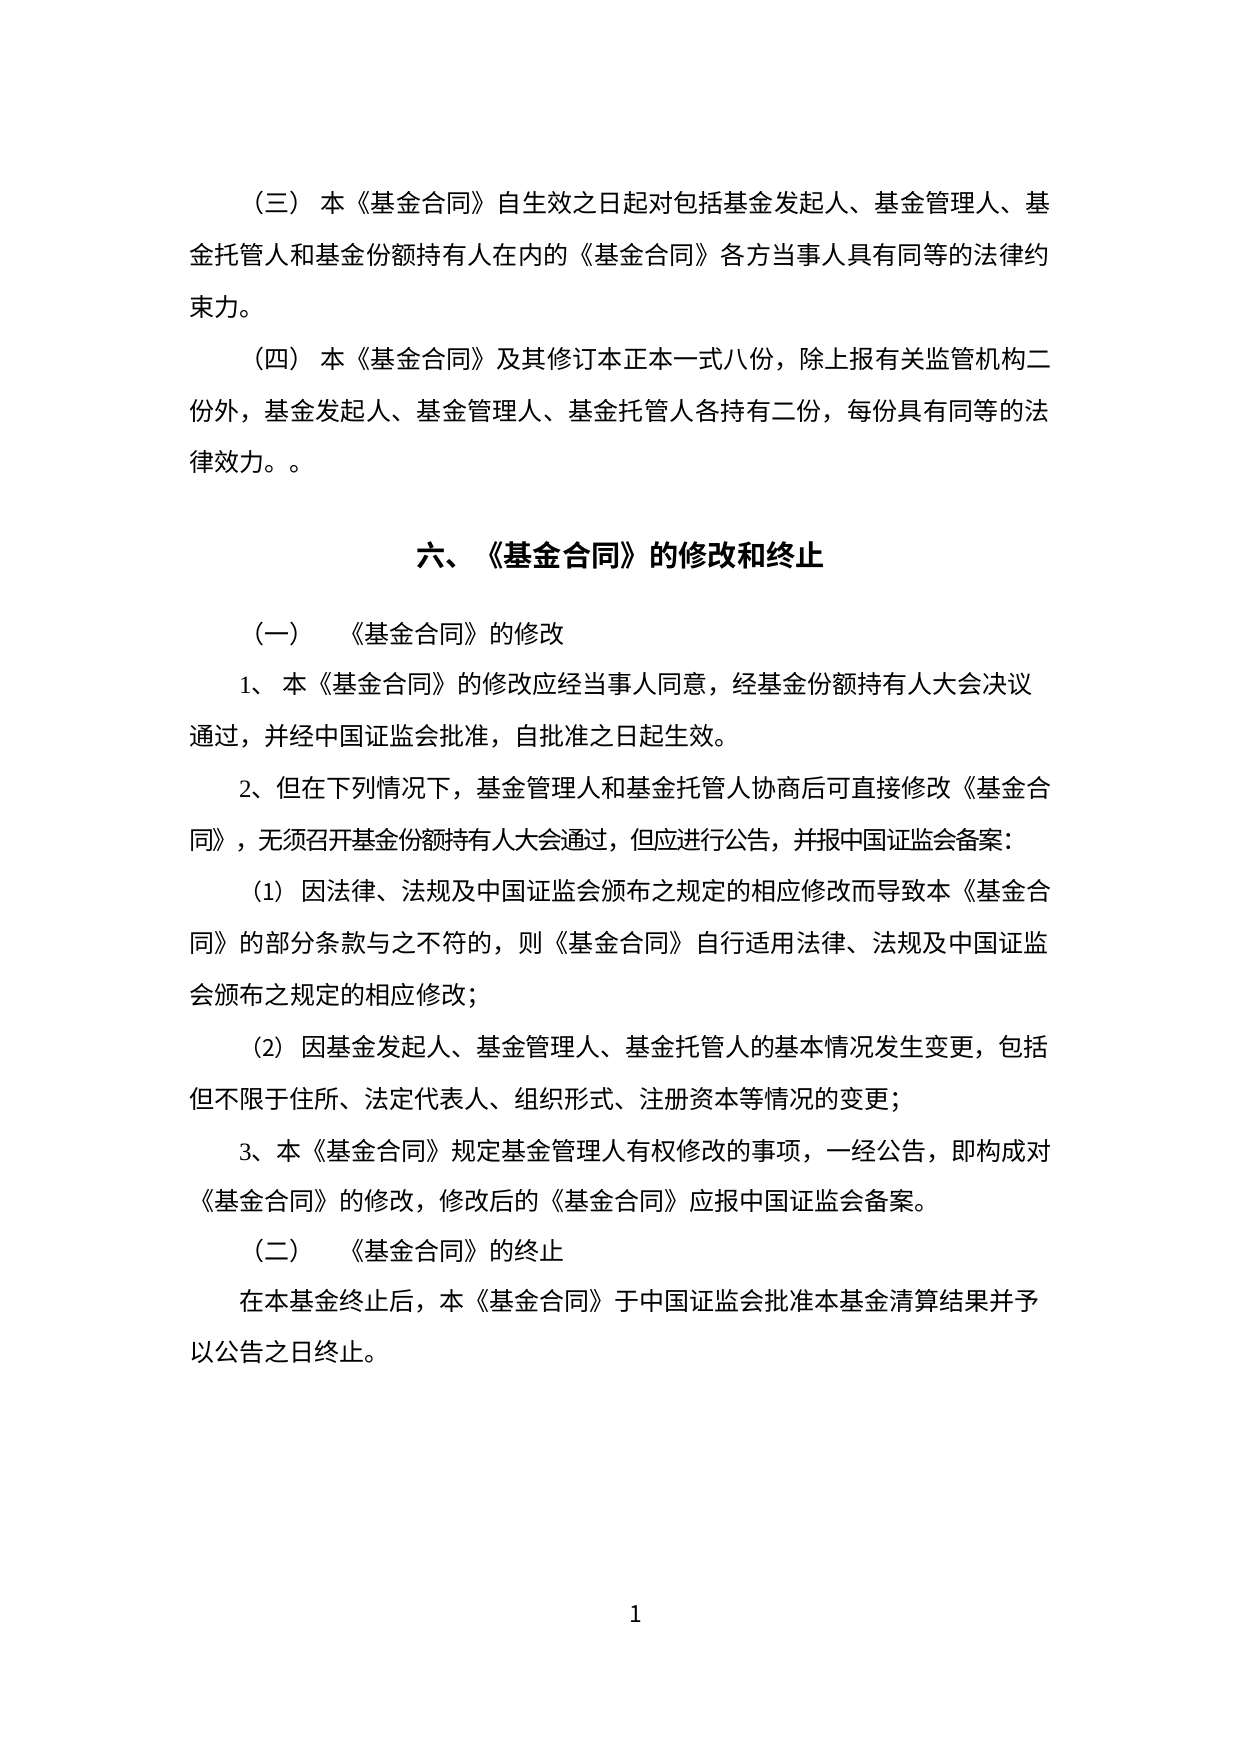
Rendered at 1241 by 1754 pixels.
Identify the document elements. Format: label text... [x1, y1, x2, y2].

text 2、但在下列情况下，基金管理人和基金托管人协商后可直接修改《基金合同》，无须召开基金份额持有人大会通过，但应进行公告，并报中国证监会备案： [189, 768, 1064, 856]
text 1、 本《基金合同》的修改应经当事人同意，经基金份额持有人大会决议通过，并经中国证监会批准，自批准之日起生效。 [189, 665, 1051, 753]
list 因基金发起人、基金管理人、基金托管人的基本情况发生变更，包括但不限于住所、法定代表人、组织形式、注册资本等情况的变更； [189, 1027, 1052, 1115]
text （一） 《基金合同》的修改 [239, 615, 1109, 651]
text 《基金合同》的修改，修改后的《基金合同》应报中国证监会备案。 [189, 1181, 1109, 1217]
list 因法律、法规及中国证监会颁布之规定的相应修改而导致本《基金合同》的部分条款与之不符的，则《基金合同》自行适用法律、法规及中国证监会颁布之规定的相应修改； [189, 872, 1052, 1012]
subtitle 六、《基金合同》的修改和终止 [260, 533, 980, 575]
text （三） 本《基金合同》自生效之日起对包括基金发起人、基金管理人、基金托管人和基金份额持有人在内的《基金合同》各方当事人具有同等的法律约束力。 [189, 184, 1051, 323]
text （四） 本《基金合同》及其修订本正本一式八份，除上报有关监管机构二份外，基金发起人、基金管理人、基金托管人各持有二份，每份具有同等的法律效力。。 [189, 339, 1051, 479]
text 3、本《基金合同》规定基金管理人有权修改的事项，一经公告，即构成对 [239, 1131, 1109, 1167]
text 在本基金终止后，本《基金合同》于中国证监会批准本基金清算结果并予以公告之日终止。 [189, 1281, 1051, 1369]
text （二） 《基金合同》的终止 [239, 1231, 1109, 1267]
